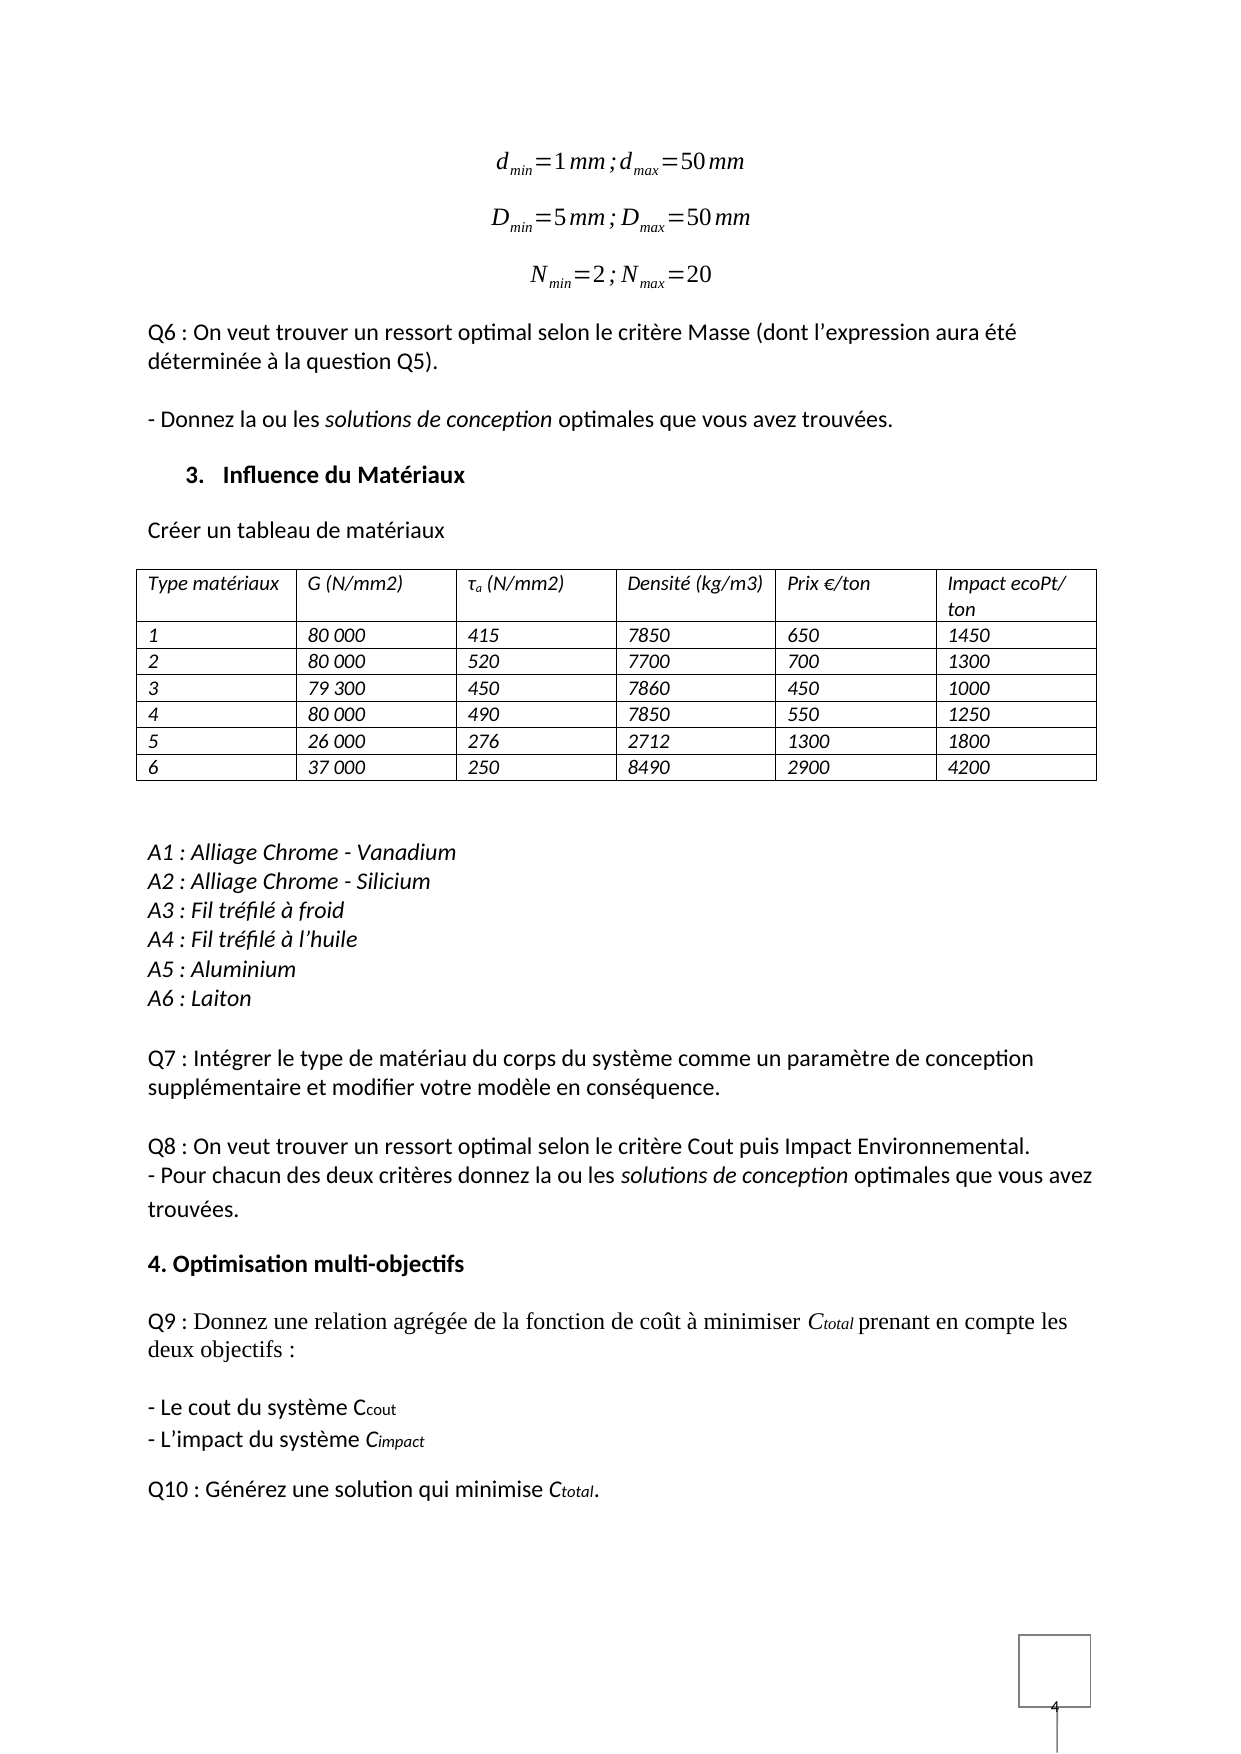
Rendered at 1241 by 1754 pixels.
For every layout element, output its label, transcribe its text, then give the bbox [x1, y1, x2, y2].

text A3 : Fil tréfilé à froid [148, 895, 1093, 924]
table_header τa (N/mm2) [457, 570, 616, 621]
text Q8 : On veut trouver un ressort optimal selon le critère Cout puis Impact Environnemental. [148, 1131, 1093, 1160]
table_cell 6 [137, 755, 296, 780]
table_cell 415 [457, 622, 616, 648]
table_cell 490 [457, 702, 616, 727]
table_cell 276 [457, 728, 616, 753]
table_cell 80 000 [297, 702, 456, 727]
table_header Densité (kg/m3) [617, 570, 775, 621]
text A5 : Aluminium [148, 954, 1093, 983]
text - L’impact du système Cimpact [148, 1424, 1093, 1454]
table_cell 2900 [776, 755, 936, 780]
table_cell 450 [776, 675, 936, 701]
table_cell 79 300 [297, 675, 456, 701]
text Q6 : On veut trouver un ressort optimal selon le critère Masse (dont l’expression aura été déterminée à la question Q5). [148, 317, 1093, 375]
text A1 : Alliage Chrome - Vanadium [148, 837, 1093, 866]
text Créer un tableau de matériaux [148, 515, 1093, 544]
table_header Type matériaux [137, 570, 296, 621]
table_cell 4 [137, 702, 296, 727]
table_cell 1800 [937, 728, 1096, 753]
table_cell 520 [457, 649, 616, 674]
table_cell 80 000 [297, 622, 456, 648]
table_cell 7700 [617, 649, 775, 674]
text - Le cout du système Ccout [148, 1392, 1093, 1422]
table_cell 700 [776, 649, 936, 674]
table_cell 37 000 [297, 755, 456, 780]
table_cell 1 [137, 622, 296, 648]
text Q7 : Intégrer le type de matériau du corps du système comme un paramètre de conception supplémentaire et modifier votre modèle en conséquence. [148, 1043, 1093, 1101]
table_cell 7850 [617, 622, 775, 648]
table_header G (N/mm2) [297, 570, 456, 621]
table_cell 1300 [776, 728, 936, 753]
table_cell 7860 [617, 675, 775, 701]
text - Pour chacun des deux critères donnez la ou les solutions de conception optimales que vous avez trouvées. [148, 1160, 1093, 1223]
table_cell 5 [137, 728, 296, 753]
table_cell 2712 [617, 728, 775, 753]
text A4 : Fil tréfilé à l’huile [148, 924, 1093, 954]
table_cell 1300 [937, 649, 1096, 674]
table_cell 7850 [617, 702, 775, 727]
text - Donnez la ou les solutions de conception optimales que vous avez trouvées. [148, 404, 1093, 434]
text Q10 : Générez une solution qui minimise Ctotal. [148, 1474, 1093, 1503]
table_header Prix €/ton [776, 570, 936, 621]
table_cell 650 [776, 622, 936, 648]
table_cell 1250 [937, 702, 1096, 727]
table_header Impact ecoPt/ ton [937, 570, 1096, 621]
text Q9 : Donnez une relation agrégée de la fonction de coût à minimiser Ctotal prenant en compte les deux objectifs : [148, 1306, 1093, 1363]
table_cell 26 000 [297, 728, 456, 753]
table_cell 550 [776, 702, 936, 727]
table_cell 4200 [937, 755, 1096, 780]
table_cell 8490 [617, 755, 775, 780]
table_cell 450 [457, 675, 616, 701]
table_cell 3 [137, 675, 296, 701]
table_cell 1450 [937, 622, 1096, 648]
table_cell 250 [457, 755, 616, 780]
table_cell 80 000 [297, 649, 456, 674]
text A2 : Alliage Chrome - Silicium [148, 866, 1093, 895]
table_cell 2 [137, 649, 296, 674]
text 4. Optimisation multi-objectifs [148, 1248, 1093, 1279]
list Influence du Matériaux [185, 459, 1093, 489]
text A6 : Laiton [148, 983, 1093, 1012]
table_cell 1000 [937, 675, 1096, 701]
